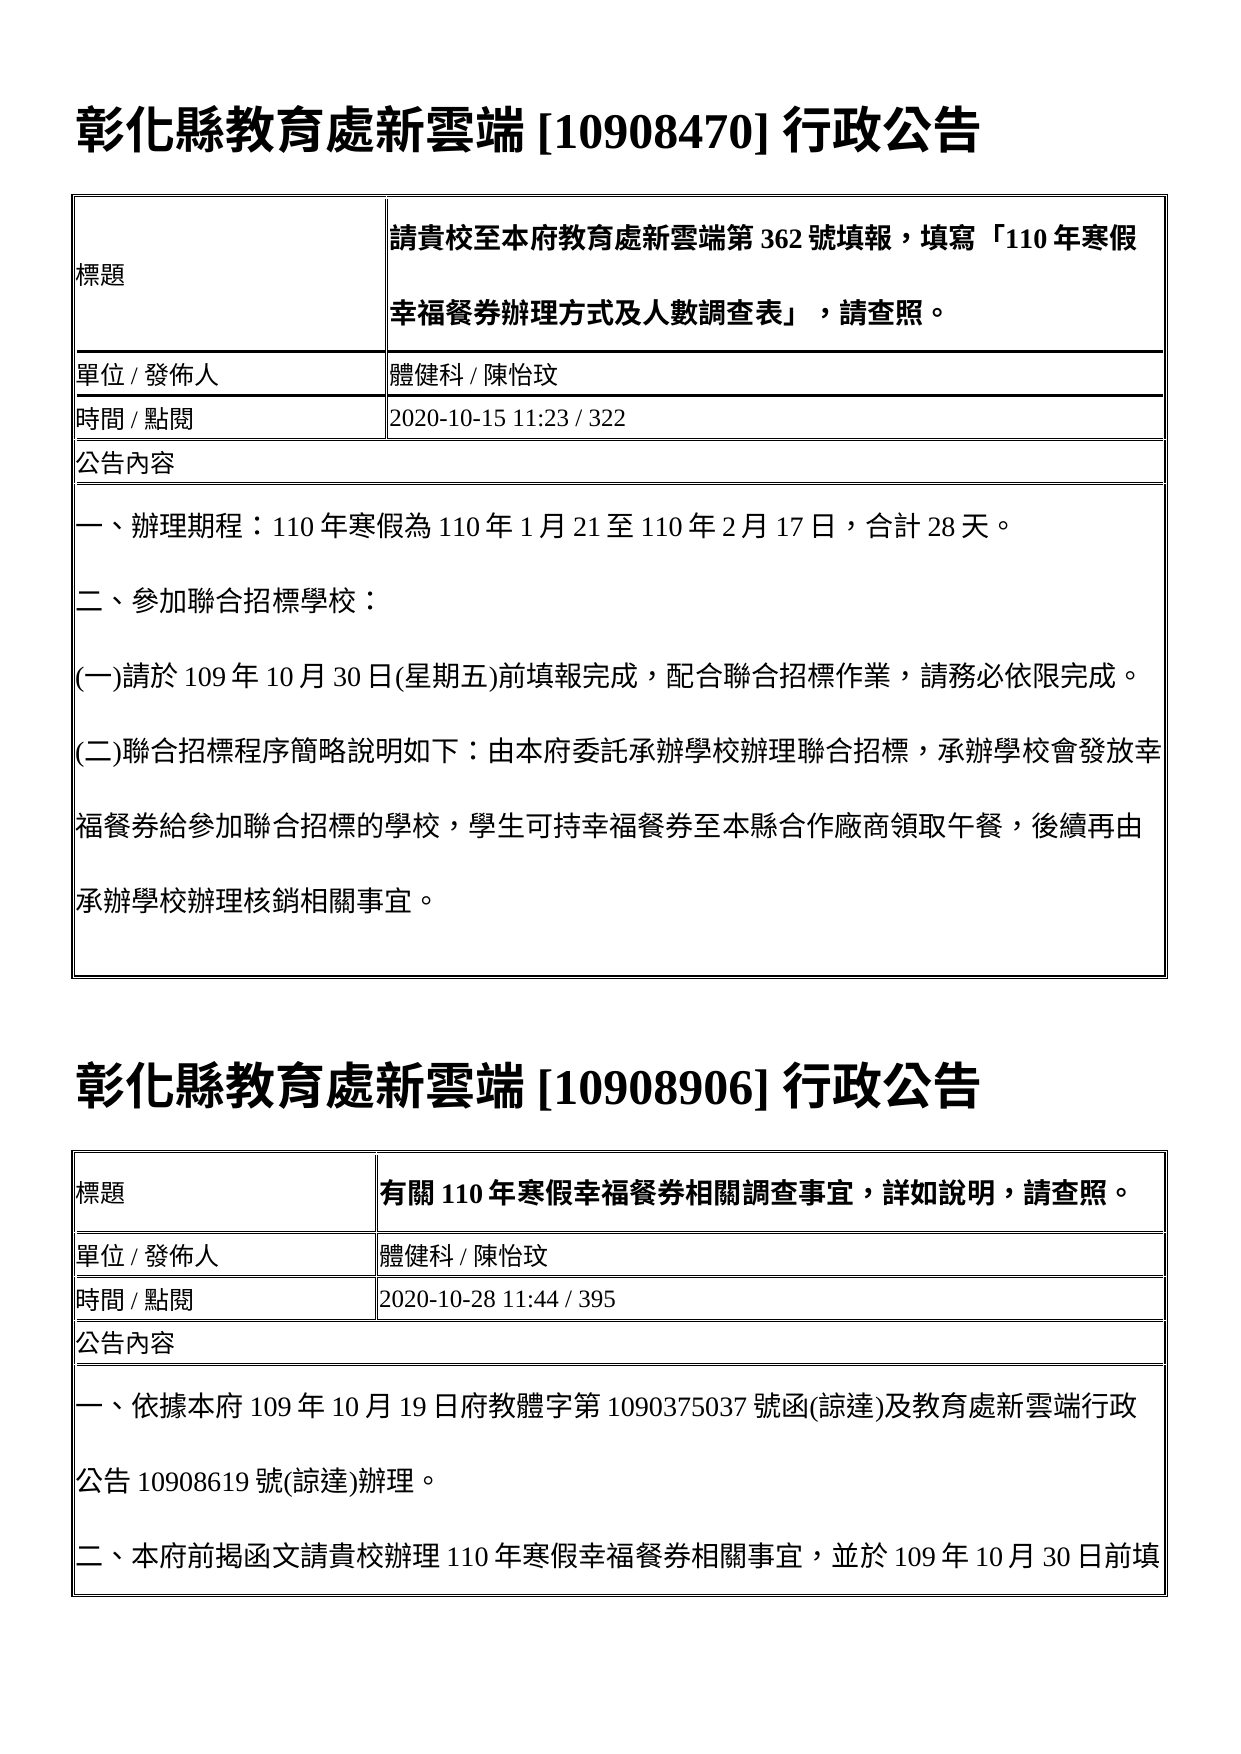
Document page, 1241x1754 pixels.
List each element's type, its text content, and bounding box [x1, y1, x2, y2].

table_cell 單位 / 發佈人 [75, 350, 385, 394]
table_cell 體健科 / 陳怡玟 [388, 350, 1164, 394]
table_cell 公告內容 [75, 1319, 1165, 1362]
table_cell 2020-10-15 11:23 / 322 [388, 394, 1164, 438]
text 彰化縣教育處新雲端 [10908470] 行政公告 [75, 89, 1165, 164]
table_cell 時間 / 點閱 [73, 1275, 377, 1318]
table_cell 一、辦理期程：110年寒假為110年1月21至110年2月17日，合計28天。 二、參加聯合招標學校： (一)請於109年10月30日(星期五)前填報完成，配合聯合招標作業，請務必依限完成。 (二)聯合招標程序簡略說明如下：由本府委託承辦學校辦理聯合招標，承辦學校會發放幸福餐券給參加聯合招標的學校，學生可持幸福餐券至本縣合作廠商領取午餐，後續再由承辦學校辦理核銷相關事宜。 [73, 482, 1166, 975]
table_header 有關110年寒假幸福餐券相關調查事宜，詳如說明，請查照。 [377, 1153, 1164, 1231]
table_cell 公告內容 [73, 438, 1166, 482]
table_cell 體健科 / 陳怡玟 [377, 1231, 1166, 1275]
table_cell 時間 / 點閱 [75, 394, 385, 438]
table_header 標題 [75, 197, 387, 350]
table_cell 2020-10-28 11:44 / 395 [377, 1275, 1166, 1318]
text 彰化縣教育處新雲端 [10908906] 行政公告 [75, 1045, 1165, 1120]
table_cell 單位 / 發佈人 [73, 1231, 377, 1275]
table_header 請貴校至本府教育處新雲端第362號填報，填寫「110年寒假幸福餐券辦理方式及人數調查表」，請查照。 [387, 197, 1164, 350]
table_header 標題 [75, 1153, 377, 1231]
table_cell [75, 1363, 1165, 1594]
